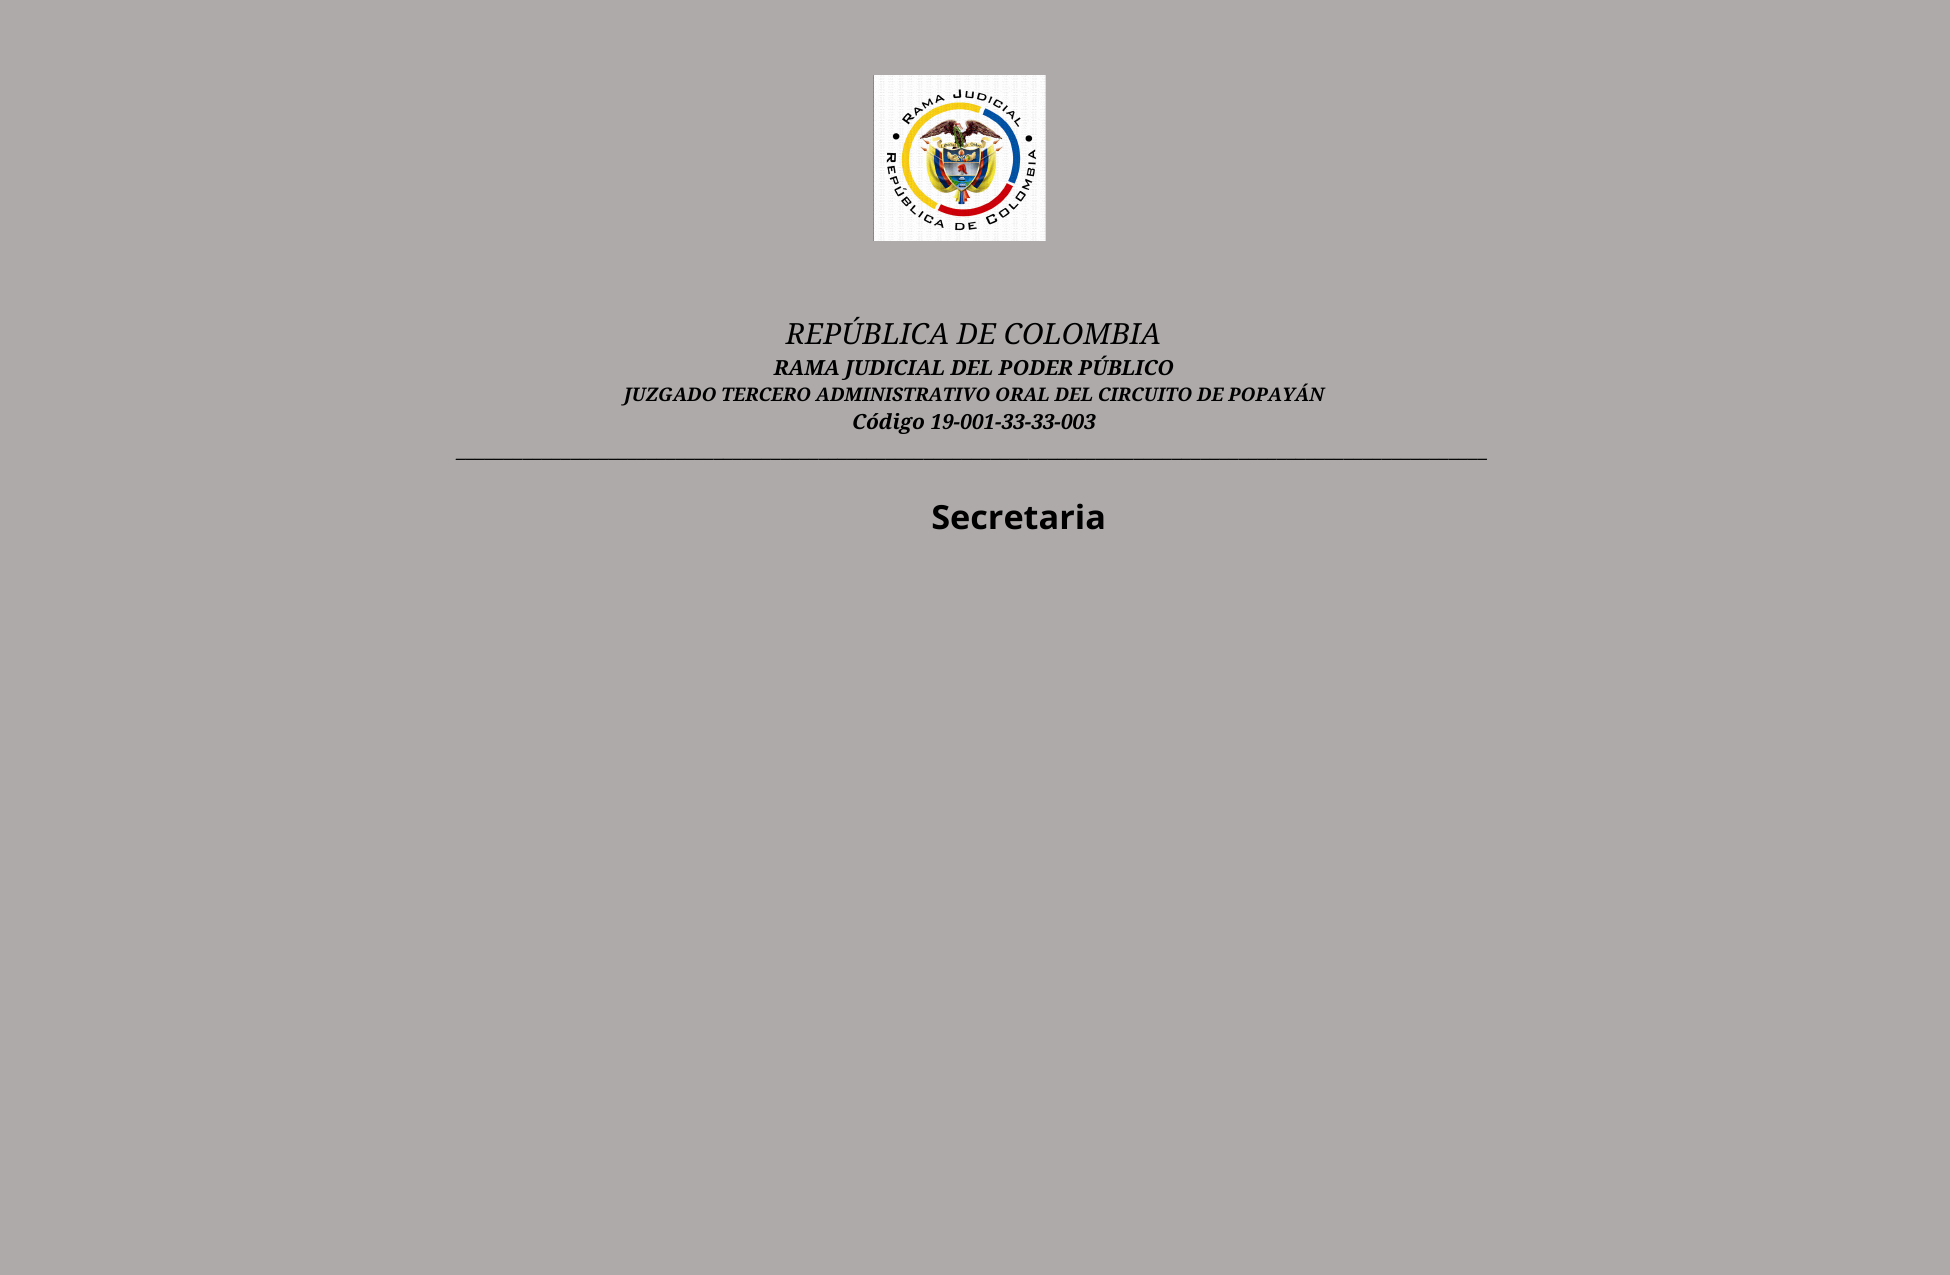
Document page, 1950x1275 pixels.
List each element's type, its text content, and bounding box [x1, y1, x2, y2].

picture [873, 75, 1046, 241]
text Secretaria [218, 492, 1819, 539]
